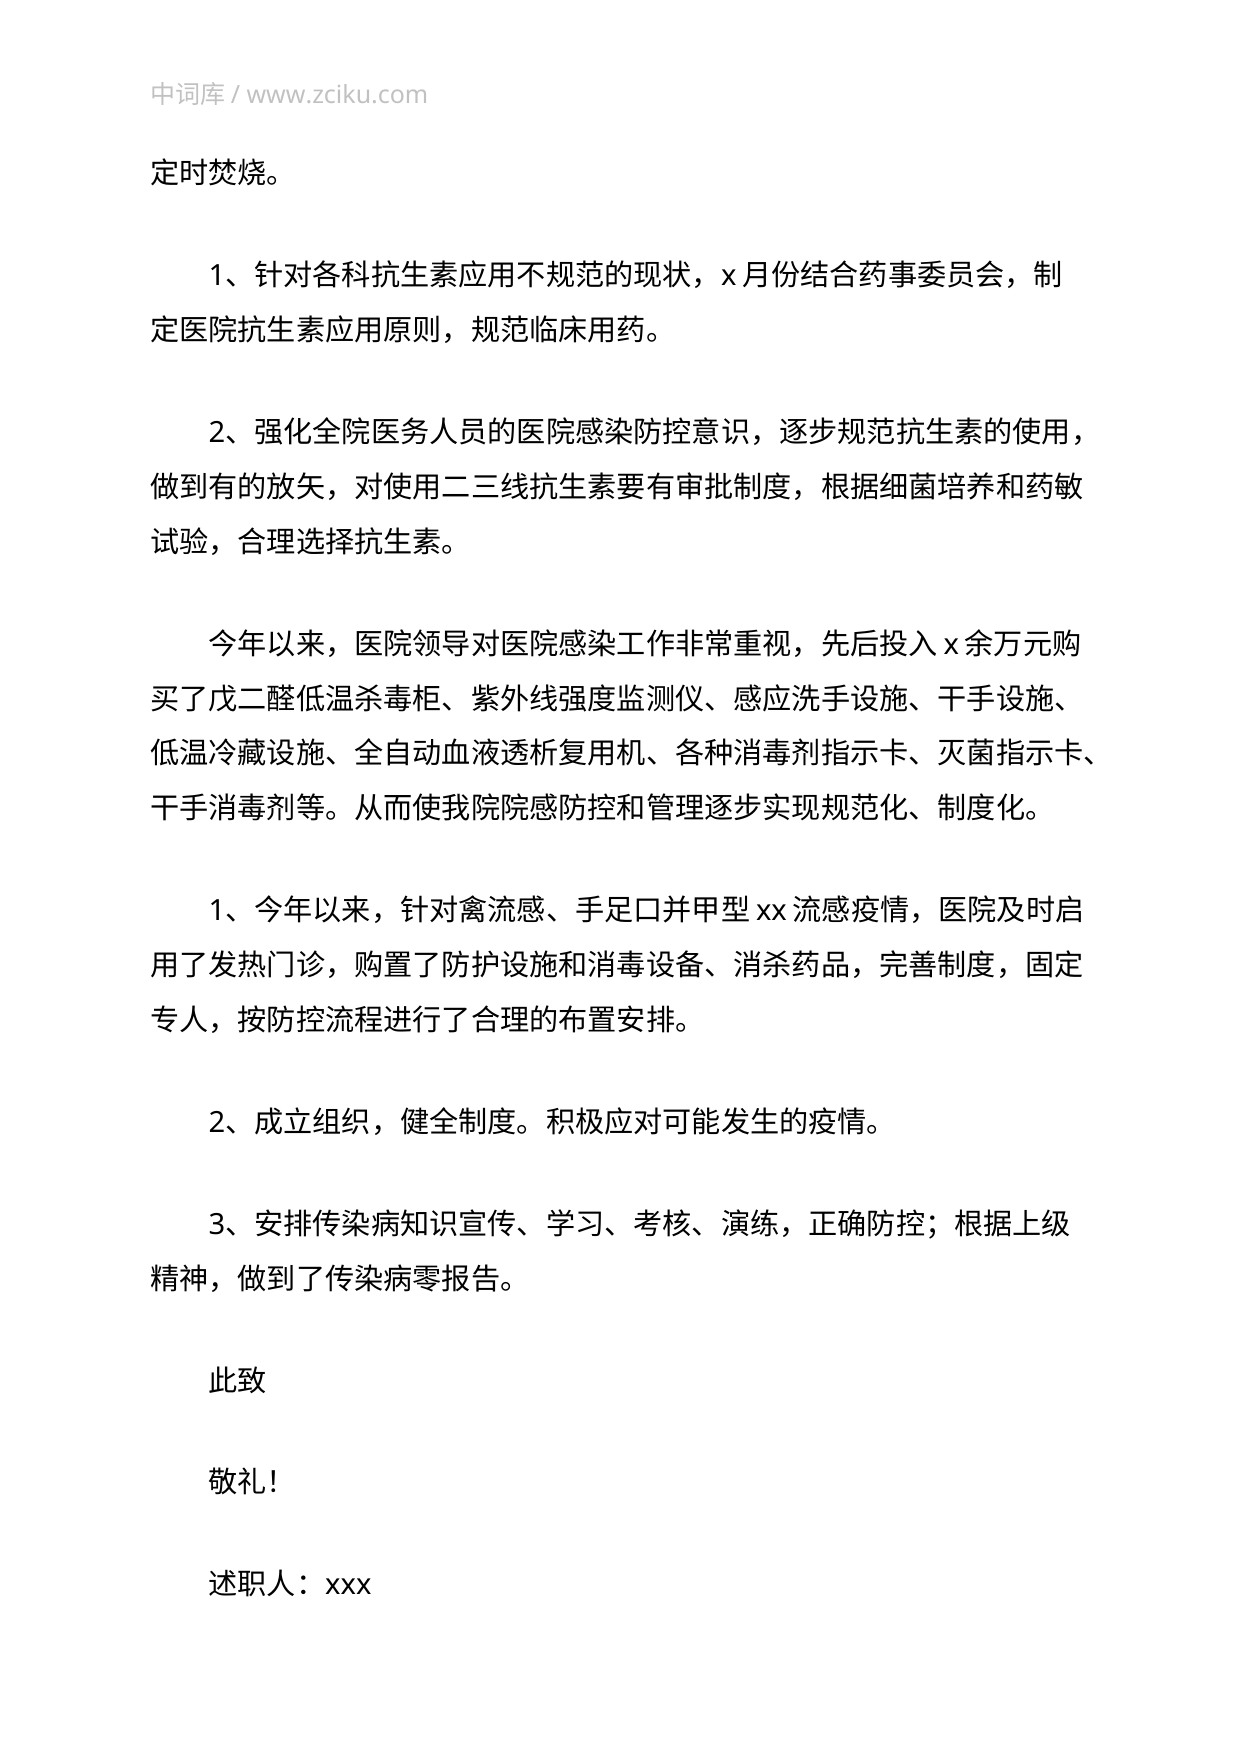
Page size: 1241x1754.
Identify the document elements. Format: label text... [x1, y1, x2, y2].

text 此致 [150, 1357, 1090, 1399]
text 2、成立组织，健全制度。积极应对可能发生的疫情。 [150, 1098, 1090, 1141]
text 述职人：xxx [150, 1561, 1090, 1603]
text 1、今年以来，针对禽流感、手足口并甲型xx流感疫情，医院及时启用了发热门诊，购置了防护设施和消毒设备、消杀药品，完善制度，固定专人，按防控流程进行了合理的布置安排。 [150, 887, 1090, 1039]
text 1、针对各科抗生素应用不规范的现状，x月份结合药事委员会，制定医院抗生素应用原则，规范临床用药。 [150, 252, 1090, 349]
text 3、安排传染病知识宣传、学习、考核、演练，正确防控；根据上级精神，做到了传染病零报告。 [150, 1200, 1090, 1298]
text 今年以来，医院领导对医院感染工作非常重视，先后投入x余万元购买了戊二醛低温杀毒柜、紫外线强度监测仪、感应洗手设施、干手设施、低温冷藏设施、全自动血液透析复用机、各种消毒剂指示卡、灭菌指示卡、干手消毒剂等。从而使我院院感防控和管理逐步实现规范化、制度化。 [150, 620, 1090, 827]
text 2、强化全院医务人员的医院感染防控意识，逐步规范抗生素的使用，做到有的放矢，对使用二三线抗生素要有审批制度，根据细菌培养和药敏试验，合理选择抗生素。 [150, 408, 1090, 561]
text 敬礼！ [150, 1459, 1090, 1501]
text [150, 150, 1090, 192]
